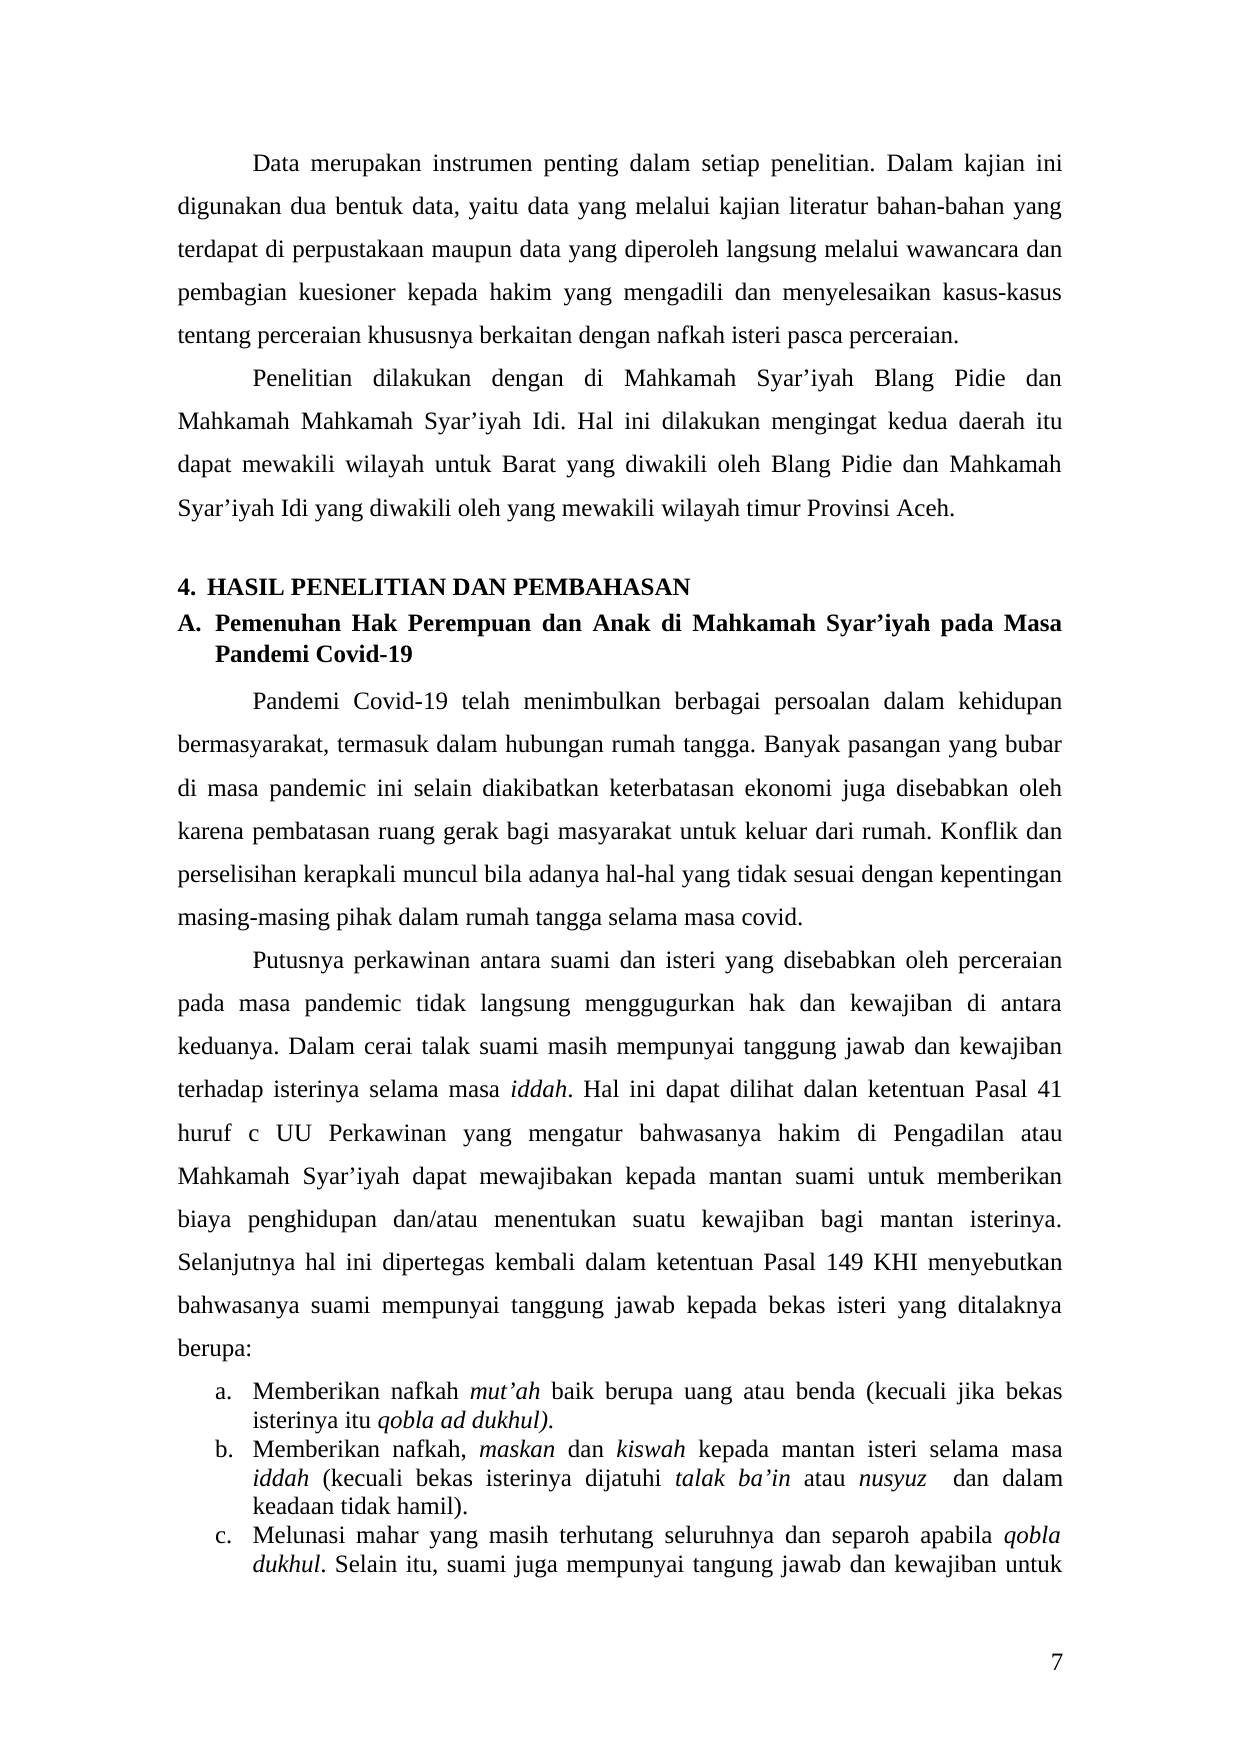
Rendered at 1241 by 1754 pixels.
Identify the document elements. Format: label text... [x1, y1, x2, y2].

text Putusnya perkawinan antara suami dan isteri yang disebabkan oleh perceraian pada masa pandemic tidak langsung menggugurkan hak dan kewajiban di antara keduanya. Dalam cerai talak suami masih mempunyai tanggung jawab dan kewajiban terhadap isterinya selama masa iddah. Hal ini dapat dilihat dalan ketentuan Pasal 41 huruf c UU Perkawinan yang mengatur bahwasanya hakim di Pengadilan atau Mahkamah Syar’iyah dapat mewajibakan kepada mantan suami untuk memberikan biaya penghidupan dan/atau menentukan suatu kewajiban bagi mantan isterinya. Selanjutnya hal ini dipertegas kembali dalam ketentuan Pasal 149 KHI menyebutkan bahwasanya suami mempunyai tanggung jawab kepada bekas isteri yang ditalaknya berupa: [177, 945, 1063, 1362]
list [215, 1520, 1063, 1578]
text Penelitian dilakukan dengan di Mahkamah Syar’iyah Blang Pidie dan Mahkamah Mahkamah Syar’iyah Idi. Hal ini dilakukan mengingat kedua daerah itu dapat mewakili wilayah untuk Barat yang diwakili oleh Blang Pidie dan Mahkamah Syar’iyah Idi yang diwakili oleh yang mewakili wilayah timur Provinsi Aceh. [177, 363, 1063, 521]
list Memberikan nafkah, maskan dan kiswah kepada mantan isteri selama masa iddah (kecuali bekas isterinya dijatuhi talak ba’in atau nusyuz dan dalam keadaan tidak hamil). [215, 1434, 1063, 1520]
list HASIL PENELITIAN DAN PEMBAHASAN [177, 572, 1063, 601]
list Pemenuhan Hak Perempuan dan Anak di Mahkamah Syar’iyah pada Masa Pandemi Covid-19 [177, 608, 1063, 667]
text Data merupakan instrumen penting dalam setiap penelitian. Dalam kajian ini digunakan dua bentuk data, yaitu data yang melalui kajian literatur bahan-bahan yang terdapat di perpustakaan maupun data yang diperoleh langsung melalui wawancara dan pembagian kuesioner kepada hakim yang mengadili dan menyelesaikan kasus-kasus tentang perceraian khususnya berkaitan dengan nafkah isteri pasca perceraian. [177, 148, 1063, 349]
list Memberikan nafkah mut’ah baik berupa uang atau benda (kecuali jika bekas isterinya itu qobla ad dukhul). [215, 1376, 1063, 1434]
text Pandemi Covid-19 telah menimbulkan berbagai persoalan dalam kehidupan bermasyarakat, termasuk dalam hubungan rumah tangga. Banyak pasangan yang bubar di masa pandemic ini selain diakibatkan keterbatasan ekonomi juga disebabkan oleh karena pembatasan ruang gerak bagi masyarakat untuk keluar dari rumah. Konflik dan perselisihan kerapkali muncul bila adanya hal-hal yang tidak sesuai dengan kepentingan masing-masing pihak dalam rumah tangga selama masa covid. [177, 686, 1063, 931]
